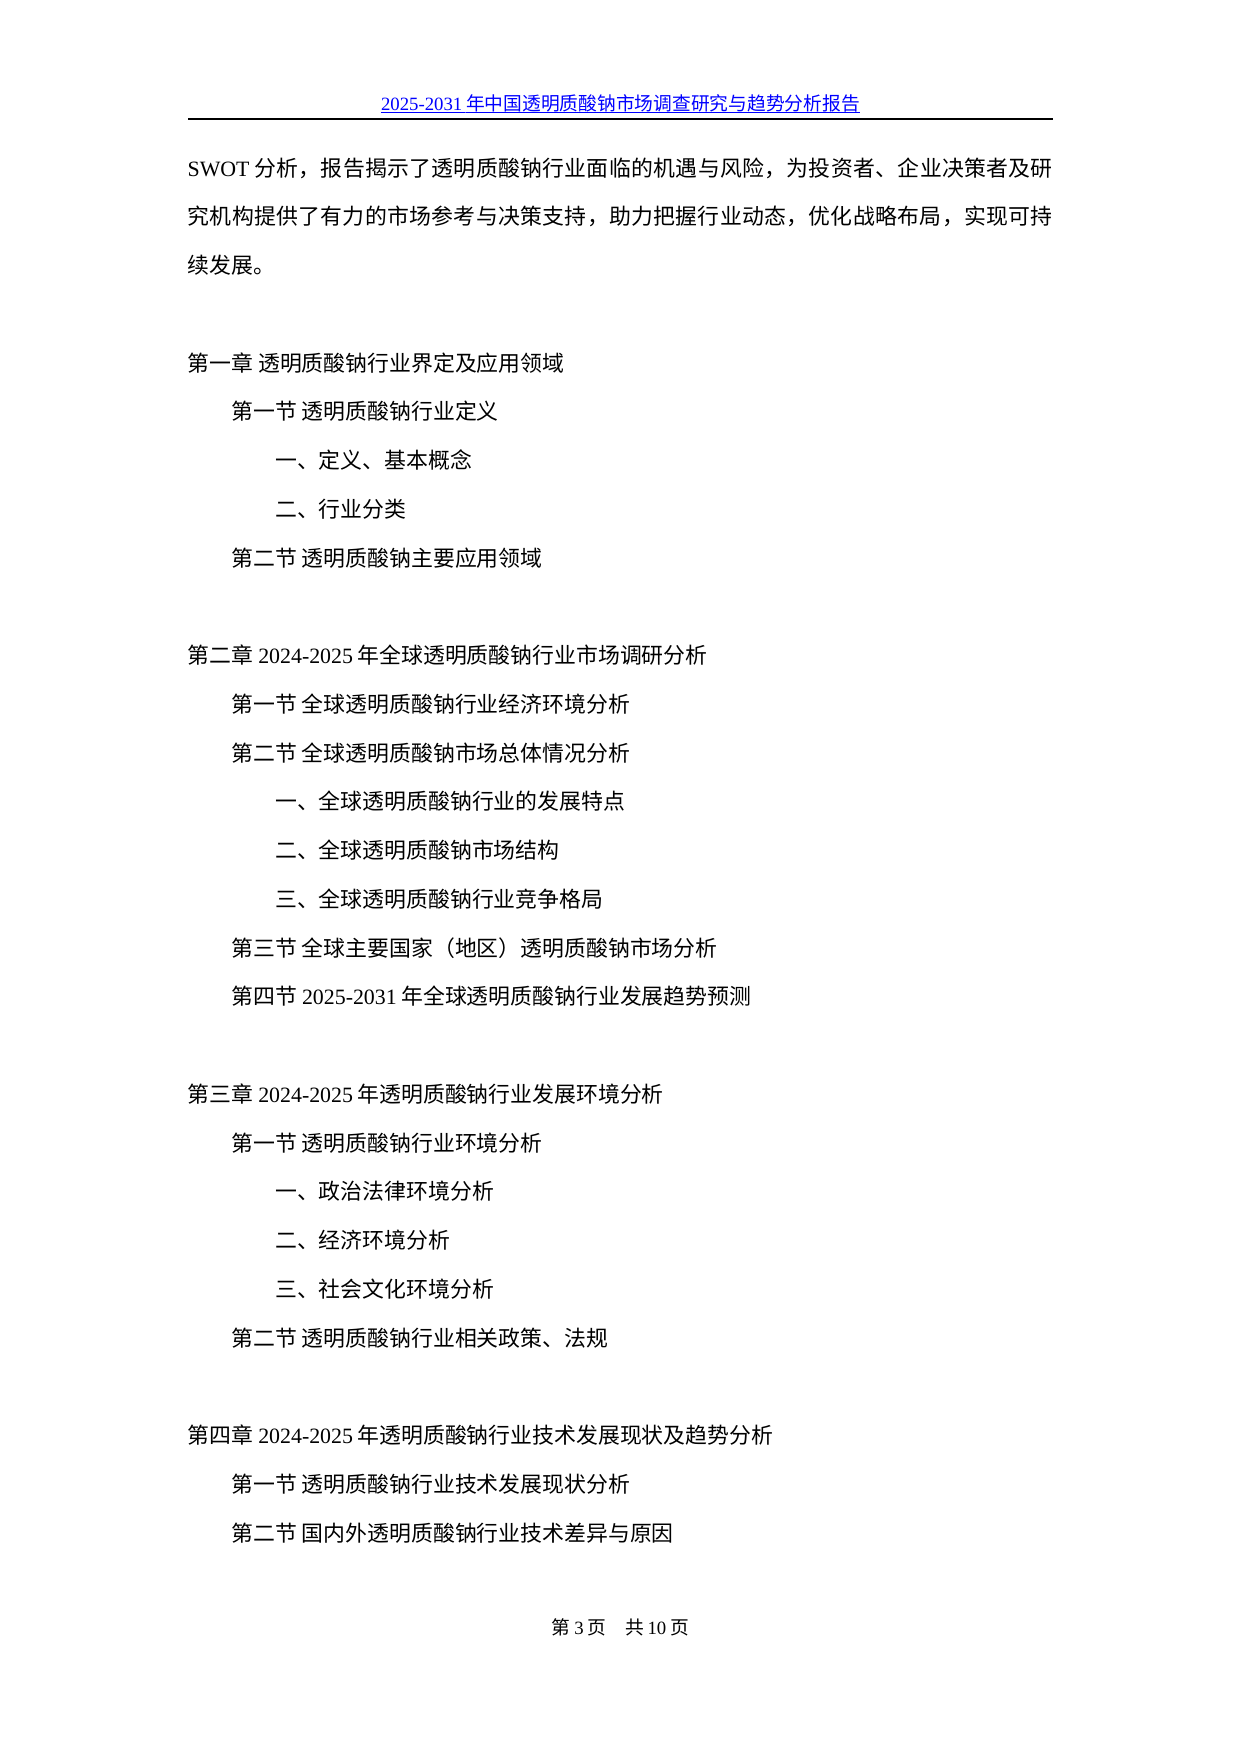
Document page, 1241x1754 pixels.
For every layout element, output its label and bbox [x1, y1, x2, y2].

text [187, 150, 1053, 1548]
